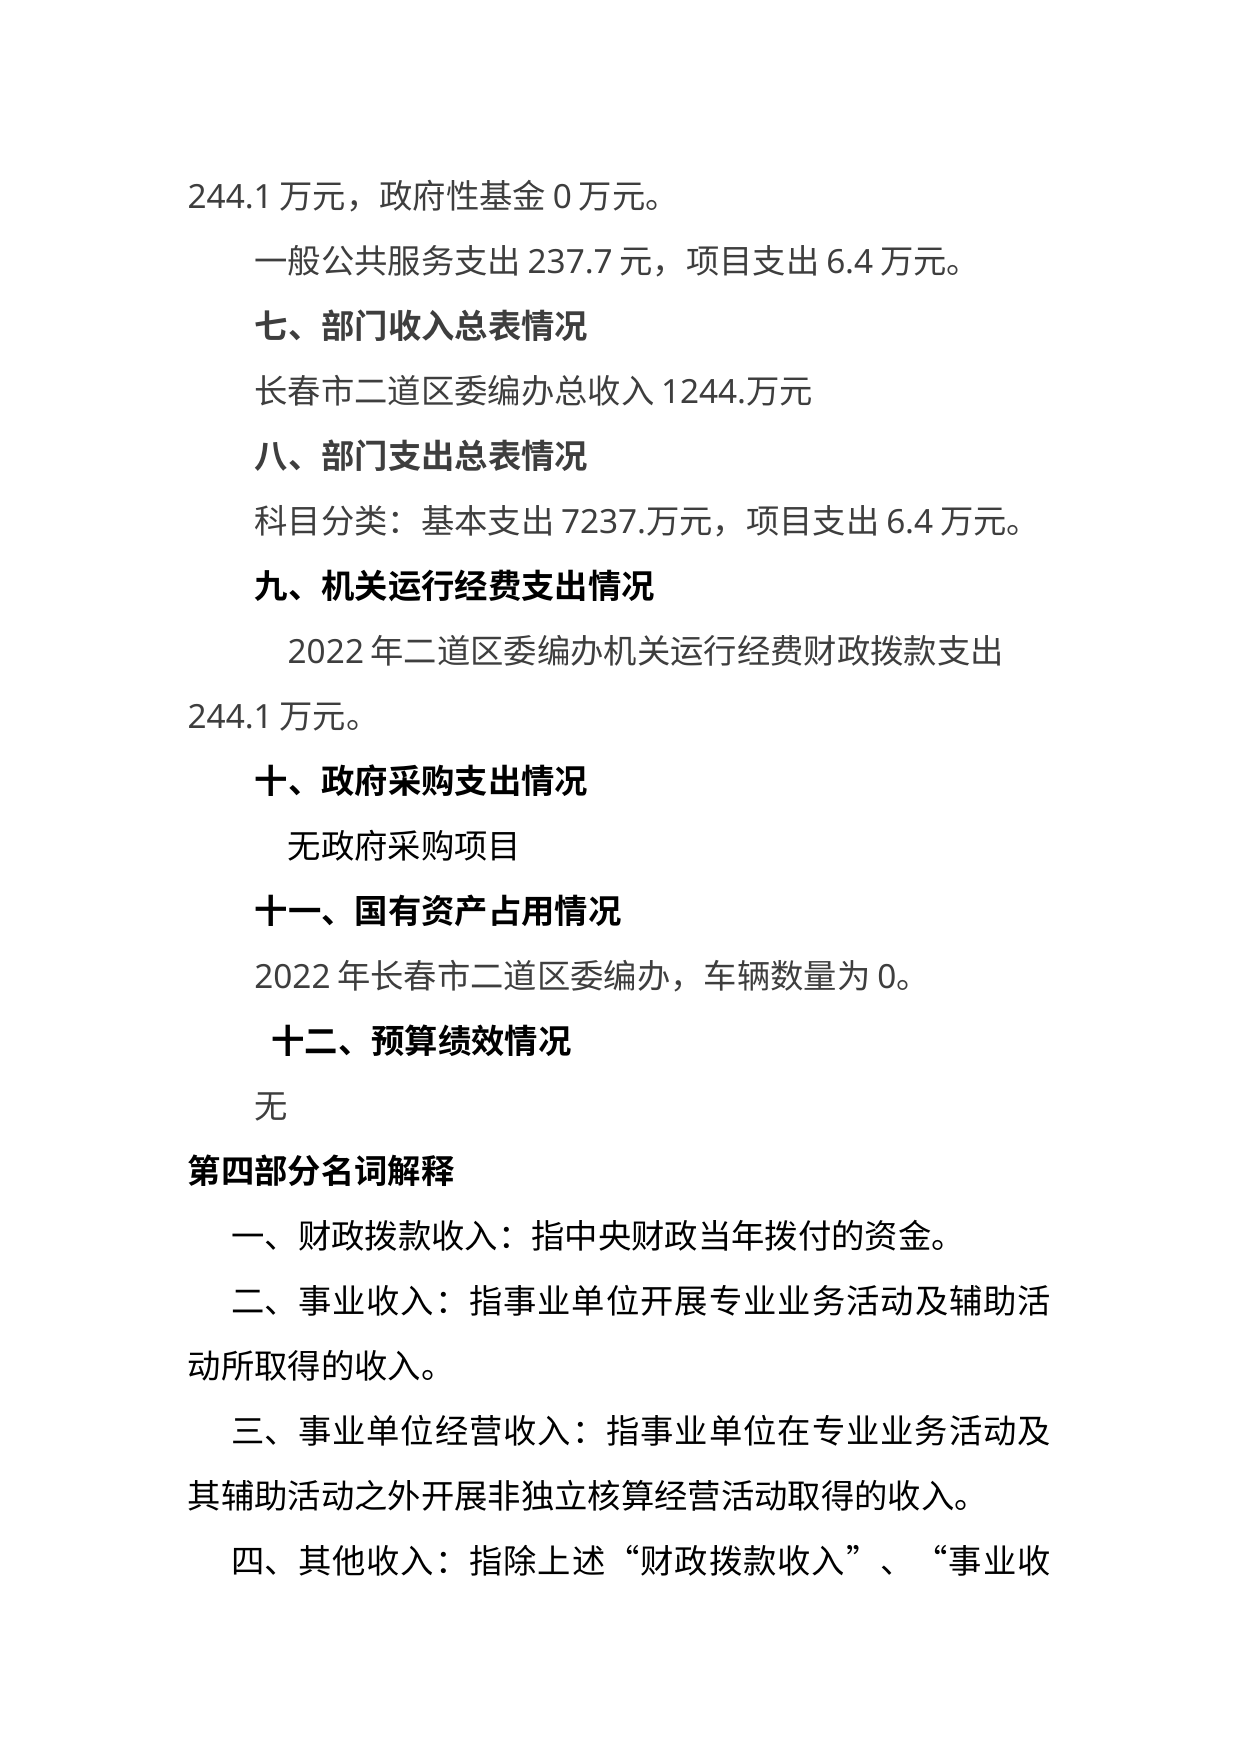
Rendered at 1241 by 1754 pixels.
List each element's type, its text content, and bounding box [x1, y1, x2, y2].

list 无 [187, 1072, 1053, 1137]
text 长春市二道区委编办总收入1244.万元 [187, 357, 1053, 422]
text 十、政府采购支出情况 [187, 747, 1053, 812]
text 科目分类：基本支出7237.万元，项目支出6.4万元。 [187, 487, 1053, 552]
list 事业单位经营收入：指事业单位在专业业务活动及其辅助活动之外开展非独立核算经营活动取得的收入。 [187, 1397, 1053, 1527]
list 预算绩效情况 [187, 1007, 1053, 1072]
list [187, 1527, 1053, 1592]
text 八、部门支出总表情况 [187, 422, 1053, 487]
text 十一、国有资产占用情况 [187, 877, 1053, 942]
text 无政府采购项目 [187, 812, 1053, 877]
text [187, 162, 1053, 227]
list 财政拨款收入：指中央财政当年拨付的资金。 [187, 1202, 1053, 1267]
text 第四部分名词解释 [187, 1137, 1053, 1202]
text 九、机关运行经费支出情况 [187, 552, 1053, 617]
text 2022年二道区委编办机关运行经费财政拨款支出244.1万元。 [187, 617, 1053, 747]
text 一般公共服务支出237.7元，项目支出6.4万元。 [187, 227, 1053, 292]
text 2022年长春市二道区委编办，车辆数量为0。 [187, 942, 1053, 1007]
text 七、部门收入总表情况 [187, 292, 1053, 357]
list 事业收入：指事业单位开展专业业务活动及辅助活动所取得的收入。 [187, 1267, 1053, 1397]
